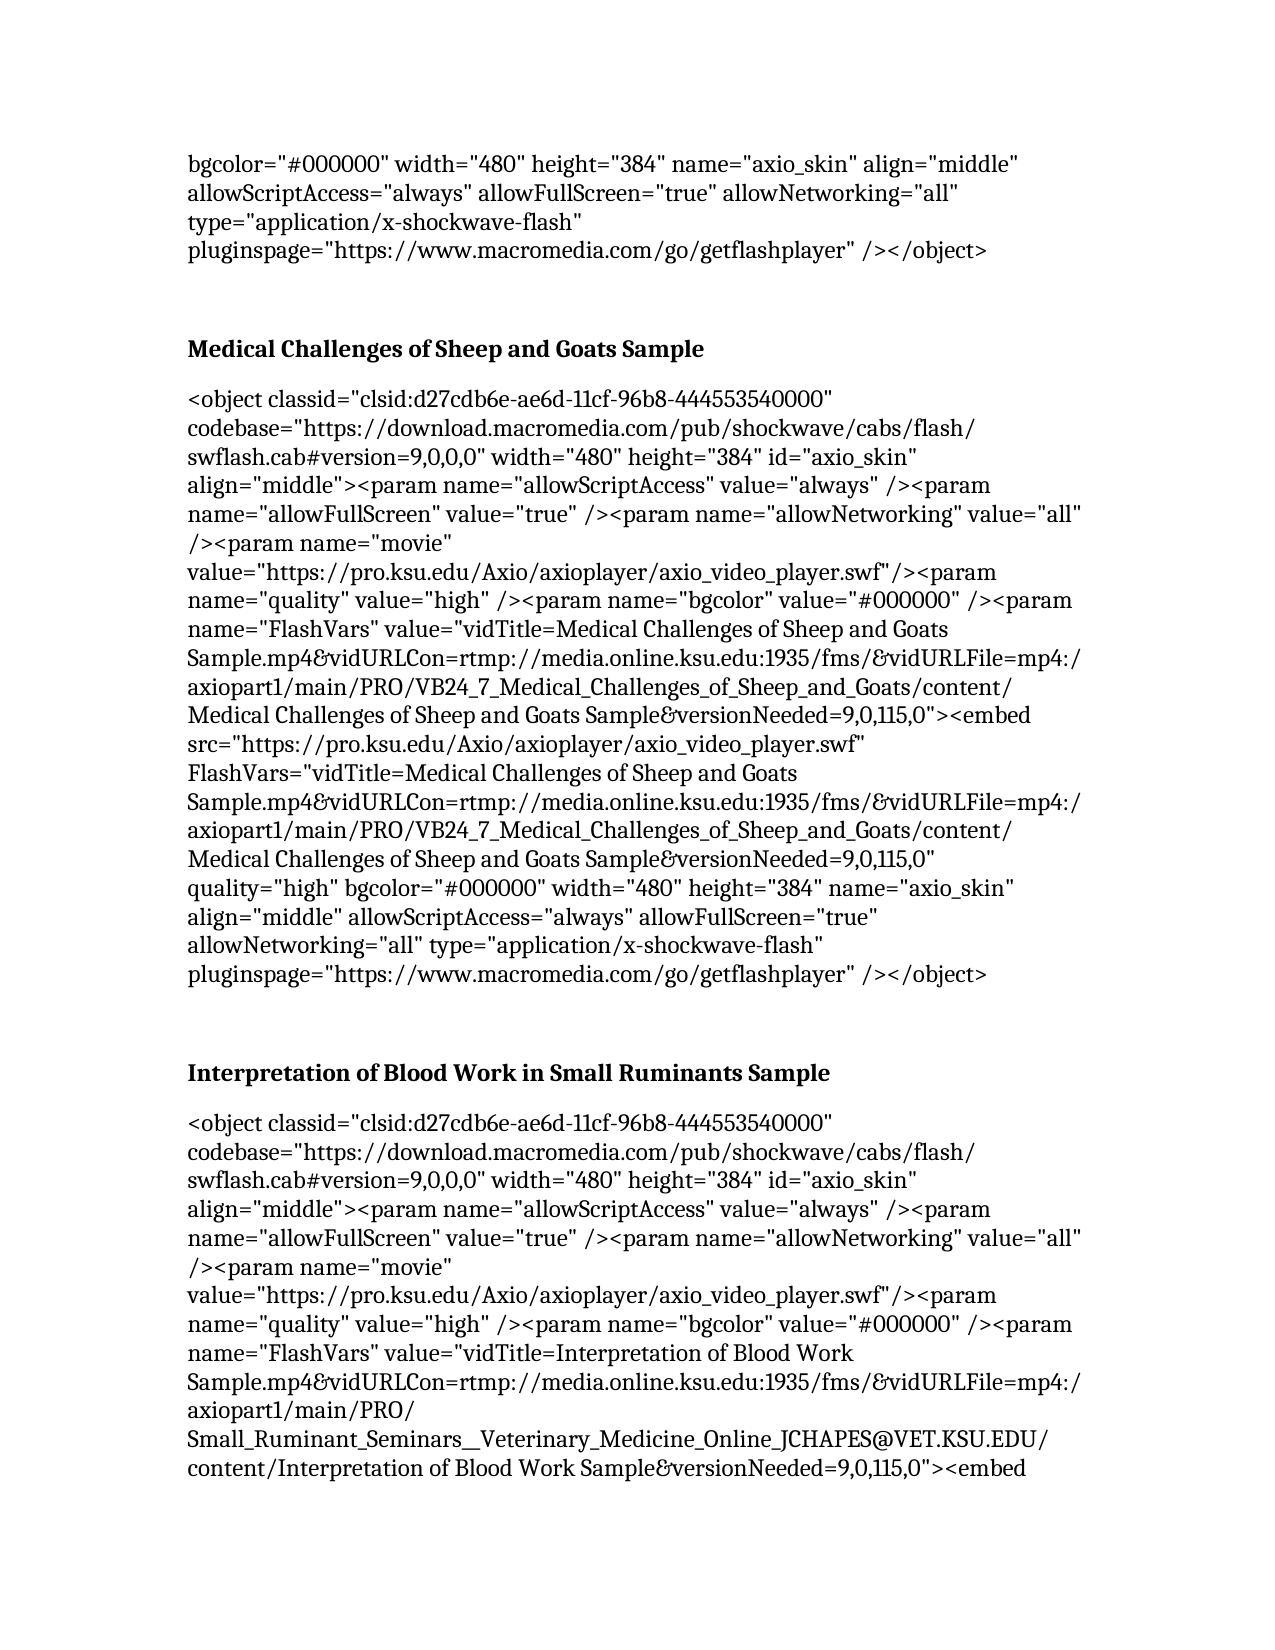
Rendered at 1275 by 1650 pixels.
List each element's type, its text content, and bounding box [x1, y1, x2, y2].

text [187, 1109, 1087, 1482]
text <object classid="clsid:d27cdb6e-ae6d-11cf-96b8-444553540000" codebase="https://download.macromedia.com/pub/shockwave/cabs/flash/swflash.cab#version=9,0,0,0" width="480" height="384" id="axio_skin" align="middle"><param name="allowScriptAccess" value="always" /><param name="allowFullScreen" value="true" /><param name="allowNetworking" value="all" /><param name="movie" value="https://pro.ksu.edu/Axio/axioplayer/axio_video_player.swf"/><param name="quality" value="high" /><param name="bgcolor" value="#000000" /><param name="FlashVars" value="vidTitle=Medical Challenges of Sheep and Goats Sample.mp4&vidURLCon=rtmp://media.online.ksu.edu:1935/fms/&vidURLFile=mp4:/axiopart1/main/PRO/VB24_7_Medical_Challenges_of_Sheep_and_Goats/content/Medical Challenges of Sheep and Goats Sample&versionNeeded=9,0,115,0"><embed src="https://pro.ksu.edu/Axio/axioplayer/axio_video_player.swf" FlashVars="vidTitle=Medical Challenges of Sheep and Goats Sample.mp4&vidURLCon=rtmp://media.online.ksu.edu:1935/fms/&vidURLFile=mp4:/axiopart1/main/PRO/VB24_7_Medical_Challenges_of_Sheep_and_Goats/content/Medical Challenges of Sheep and Goats Sample&versionNeeded=9,0,115,0" quality="high" bgcolor="#000000" width="480" height="384" name="axio_skin" align="middle" allowScriptAccess="always" allowFullScreen="true" allowNetworking="all" type="application/x-shockwave-flash" pluginspage="https://www.macromedia.com/go/getflashplayer" /></object> [187, 385, 1087, 989]
text Medical Challenges of Sheep and Goats Sample [187, 335, 1087, 364]
text Interpretation of Blood Work in Small Ruminants Sample [187, 1059, 1087, 1088]
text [187, 150, 1087, 265]
